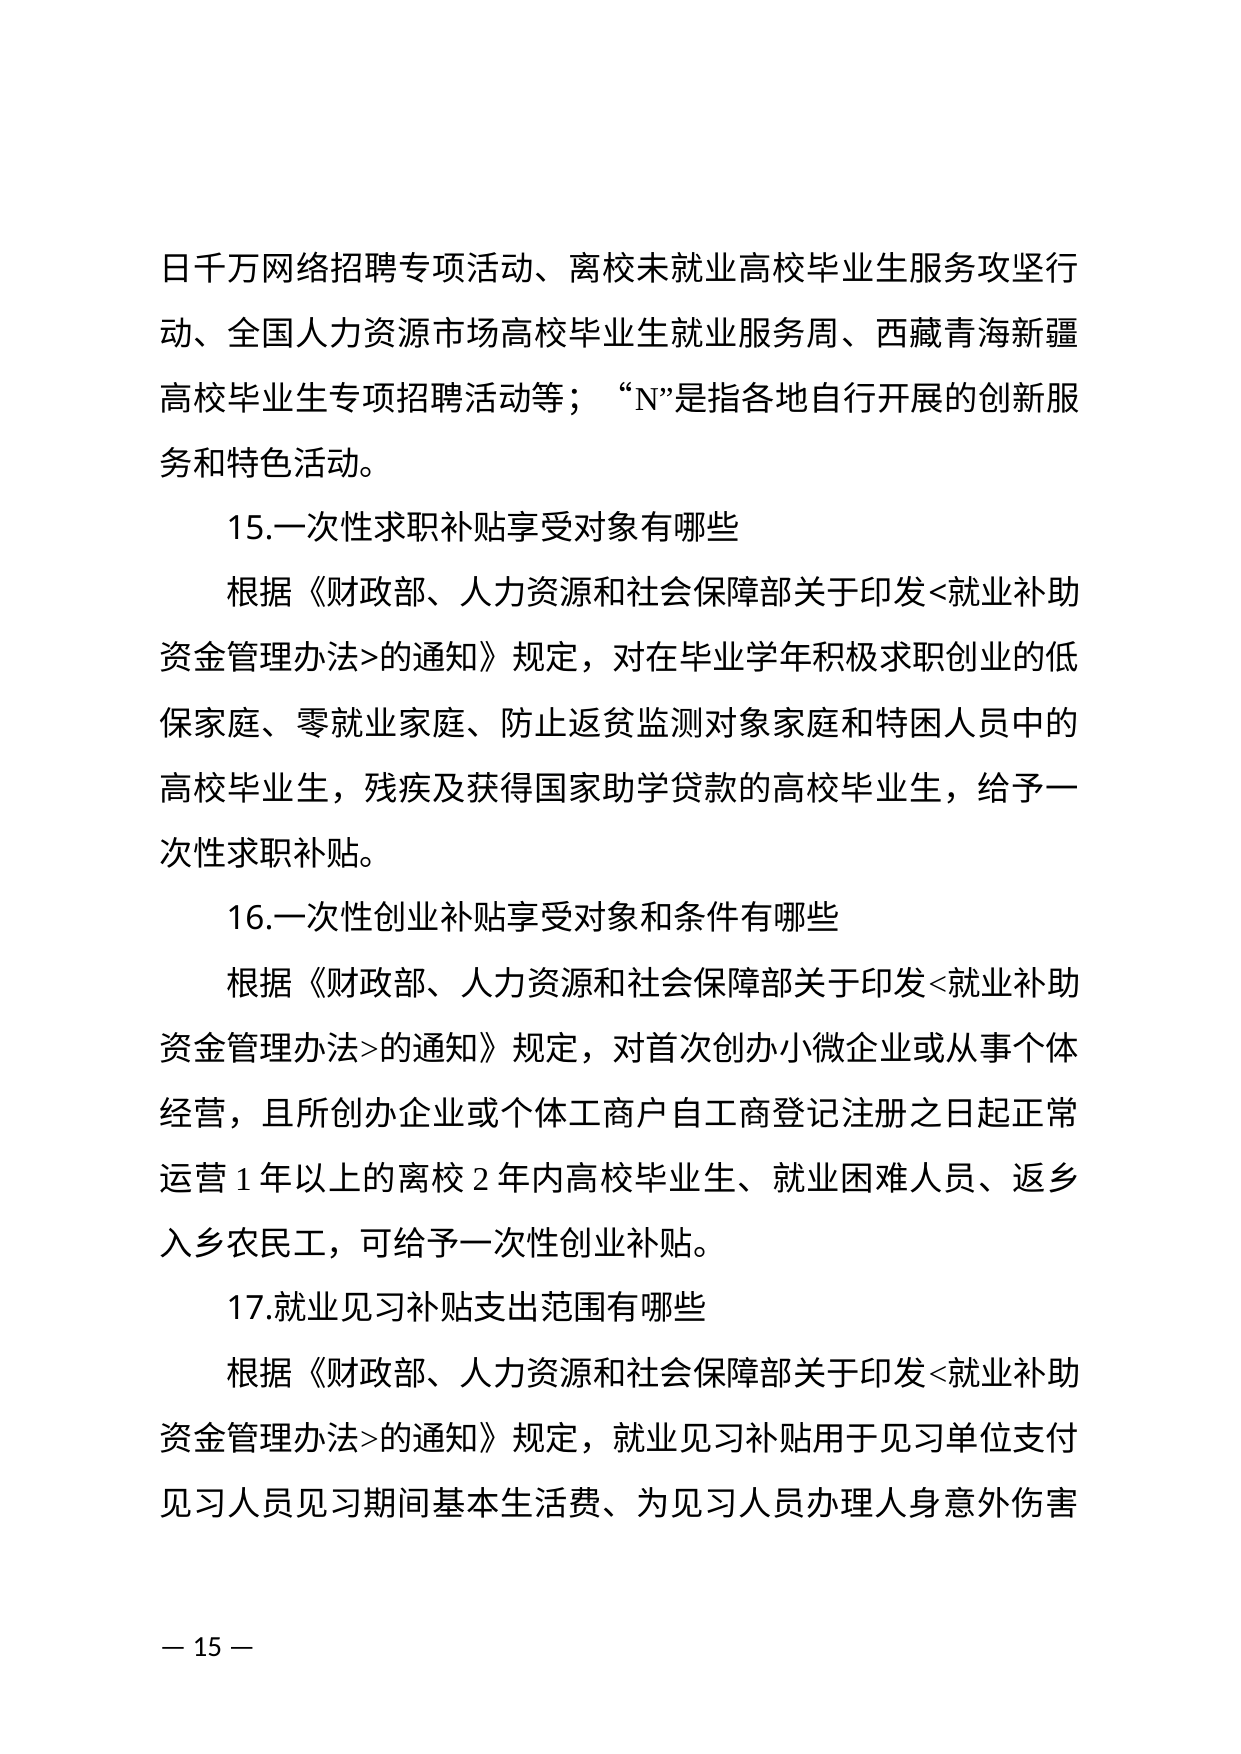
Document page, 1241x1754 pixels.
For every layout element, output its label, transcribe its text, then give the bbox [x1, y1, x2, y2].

subtitle 16.一次性创业补贴享受对象和条件有哪些 [159, 883, 1081, 948]
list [159, 233, 1081, 493]
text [159, 1338, 1081, 1533]
text 根据《财政部、人力资源和社会保障部关于印发<就业补助资金管理办法>的通知》规定，对在毕业学年积极求职创业的低保家庭、零就业家庭、防止返贫监测对象家庭和特困人员中的高校毕业生，残疾及获得国家助学贷款的高校毕业生，给予一次性求职补贴。 [159, 558, 1081, 883]
subtitle 15.一次性求职补贴享受对象有哪些 [159, 493, 1081, 558]
text 根据《财政部、人力资源和社会保障部关于印发<就业补助资金管理办法>的通知》规定，对首次创办小微企业或从事个体经营，且所创办企业或个体工商户自工商登记注册之日起正常运营1年以上的离校2年内高校毕业生、就业困难人员、返乡入乡农民工，可给予一次性创业补贴。 [159, 948, 1081, 1273]
subtitle 17.就业见习补贴支出范围有哪些 [159, 1273, 1081, 1338]
